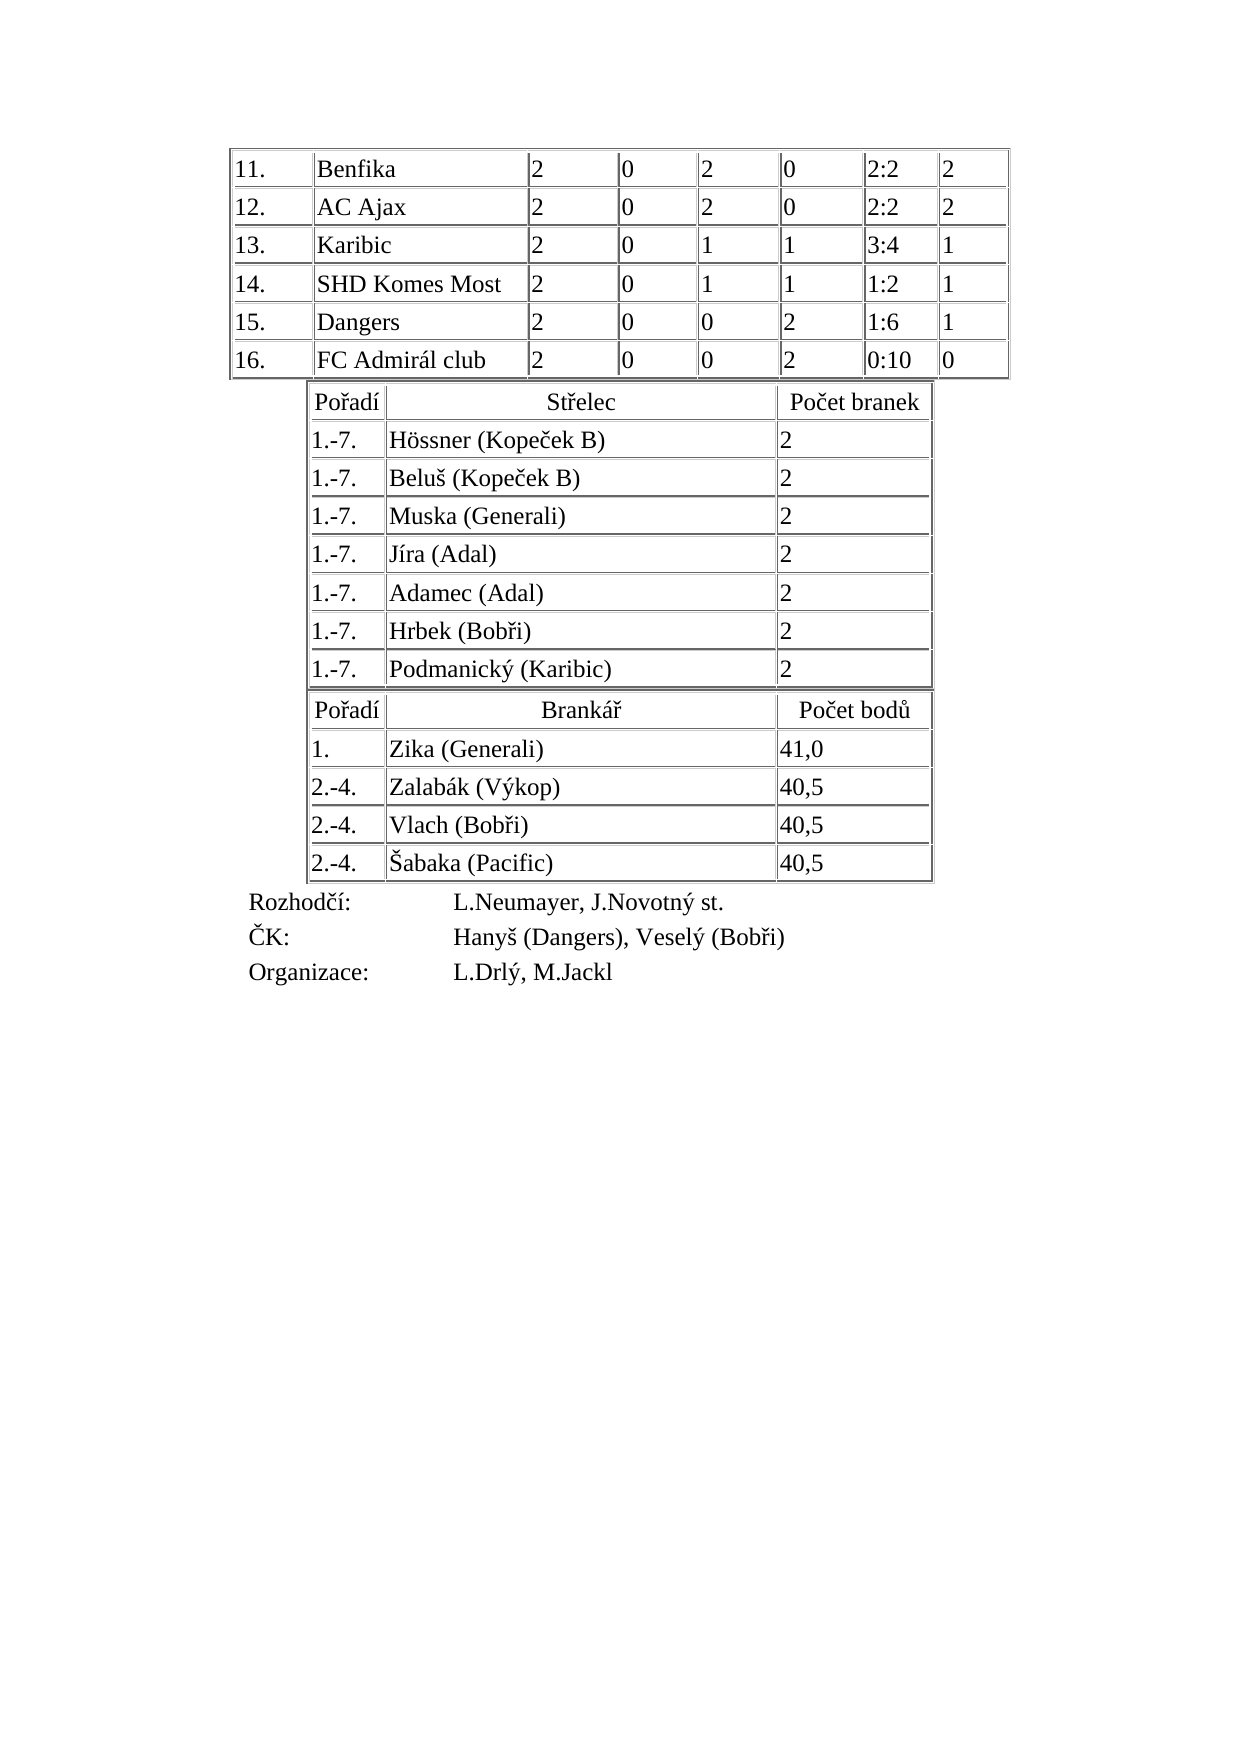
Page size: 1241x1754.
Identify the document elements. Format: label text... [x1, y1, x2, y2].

table_cell 12. [231, 186, 313, 224]
table_cell 1:2 [866, 266, 937, 301]
table_cell Zalabák (Výkop) [387, 769, 775, 804]
table_cell Dangers [315, 304, 527, 339]
table_cell Beluš (Kopeček B) [387, 460, 775, 495]
table_header Brankář [386, 693, 776, 727]
table_header Střelec [386, 384, 776, 418]
table_cell 2:2 [864, 151, 939, 186]
table_cell 11. [233, 151, 313, 186]
table_cell 2 [778, 571, 932, 609]
table_cell 0 [620, 304, 696, 339]
table_cell 1 [782, 228, 862, 262]
table_cell 2:2 [866, 189, 937, 224]
table_header Počet branek [776, 384, 931, 418]
table_cell 15. [231, 301, 313, 339]
table_cell 2 [776, 457, 933, 495]
table_cell 0 [780, 149, 864, 186]
table_cell 0 [618, 342, 698, 377]
table_cell 0 [782, 189, 862, 224]
table_cell 2 [778, 495, 931, 533]
table_cell 14. [233, 262, 312, 301]
table_cell 0:10 [864, 342, 939, 377]
table_cell L.Drlý, M.Jackl [450, 954, 995, 989]
table_cell Karibic [315, 228, 527, 262]
table_cell 1 [782, 266, 862, 301]
table_cell 1 [940, 262, 1008, 301]
table_cell 16. [231, 339, 313, 377]
table_cell AC Ajax [315, 189, 527, 224]
table_cell Jíra (Adal) [387, 537, 775, 571]
table_cell 2.-4. [310, 842, 386, 880]
table_cell Podmanický (Karibic) [386, 651, 776, 686]
table_cell 2 [778, 533, 932, 571]
table_cell 13. [233, 224, 312, 262]
table_cell 2.-4. [308, 766, 386, 804]
table_cell 2 [780, 339, 864, 377]
table_cell 1.-7. [310, 610, 384, 648]
table_cell 0 [698, 339, 780, 377]
table_cell Zika (Generali) [387, 731, 775, 766]
table_cell 40,5 [778, 804, 931, 842]
table_cell 2 [939, 186, 1009, 224]
table_cell Hössner (Kopeček B) [387, 422, 775, 457]
table_cell 2 [778, 419, 932, 457]
table_header Pořadí [310, 384, 386, 418]
table_cell 2 [778, 610, 932, 648]
table_cell 0 [620, 189, 696, 224]
table_header L.Neumayer, J.Novotný st. [450, 884, 995, 919]
table_cell Vlach (Bobři) [387, 807, 775, 842]
table_cell 2 [528, 151, 618, 186]
table_cell 1.-7. [310, 533, 384, 571]
table_cell ČK: [245, 919, 450, 954]
table_cell 2.-4. [310, 804, 384, 842]
table_cell 1.-7. [310, 571, 384, 609]
table_cell 2 [530, 228, 617, 262]
table_cell 0 [620, 228, 696, 262]
table_cell 1. [310, 728, 384, 766]
table_cell 2 [530, 266, 617, 301]
table_cell 2 [776, 648, 933, 686]
table_cell 0 [699, 304, 778, 339]
table_cell Muska (Generali) [387, 498, 775, 533]
table_cell 2 [530, 189, 617, 224]
table_cell 3:4 [866, 228, 937, 262]
table_cell 2 [698, 149, 780, 186]
table_cell 1.-7. [310, 419, 384, 457]
table_cell Hrbek (Bobři) [387, 613, 775, 648]
table_cell 2 [528, 342, 618, 377]
table_cell 0 [939, 339, 1009, 377]
table_header Pořadí [310, 693, 386, 727]
table_cell 40,5 [776, 842, 932, 880]
table_cell 41,0 [778, 728, 932, 766]
table_cell 1:6 [866, 304, 937, 339]
table_cell 2 [782, 304, 862, 339]
table_cell 1.-7. [308, 457, 386, 495]
table_cell 40,5 [776, 766, 933, 804]
table_cell 2 [699, 189, 778, 224]
table_cell Hanyš (Dangers), Veselý (Bobři) [450, 919, 995, 954]
table_cell 1.-7. [308, 648, 386, 686]
table_header Rozhodčí: [245, 884, 450, 919]
table_header Počet bodů [776, 693, 931, 727]
table_cell 2 [939, 151, 1008, 186]
table_cell 1 [699, 228, 778, 262]
table_cell 1 [699, 266, 778, 301]
table_cell 0 [618, 151, 698, 186]
table_cell Benfika [314, 149, 528, 186]
table_cell 2 [530, 304, 617, 339]
table_cell 1 [939, 301, 1009, 339]
table_cell FC Admirál club [314, 342, 528, 377]
table_cell 0 [620, 266, 696, 301]
table_cell Šabaka (Pacific) [386, 846, 776, 880]
table_cell Organizace: [245, 954, 450, 989]
table_cell 1.-7. [310, 495, 384, 533]
table_cell 1 [940, 224, 1008, 262]
table_cell Adamec (Adal) [387, 575, 775, 609]
table_cell SHD Komes Most [315, 266, 527, 301]
